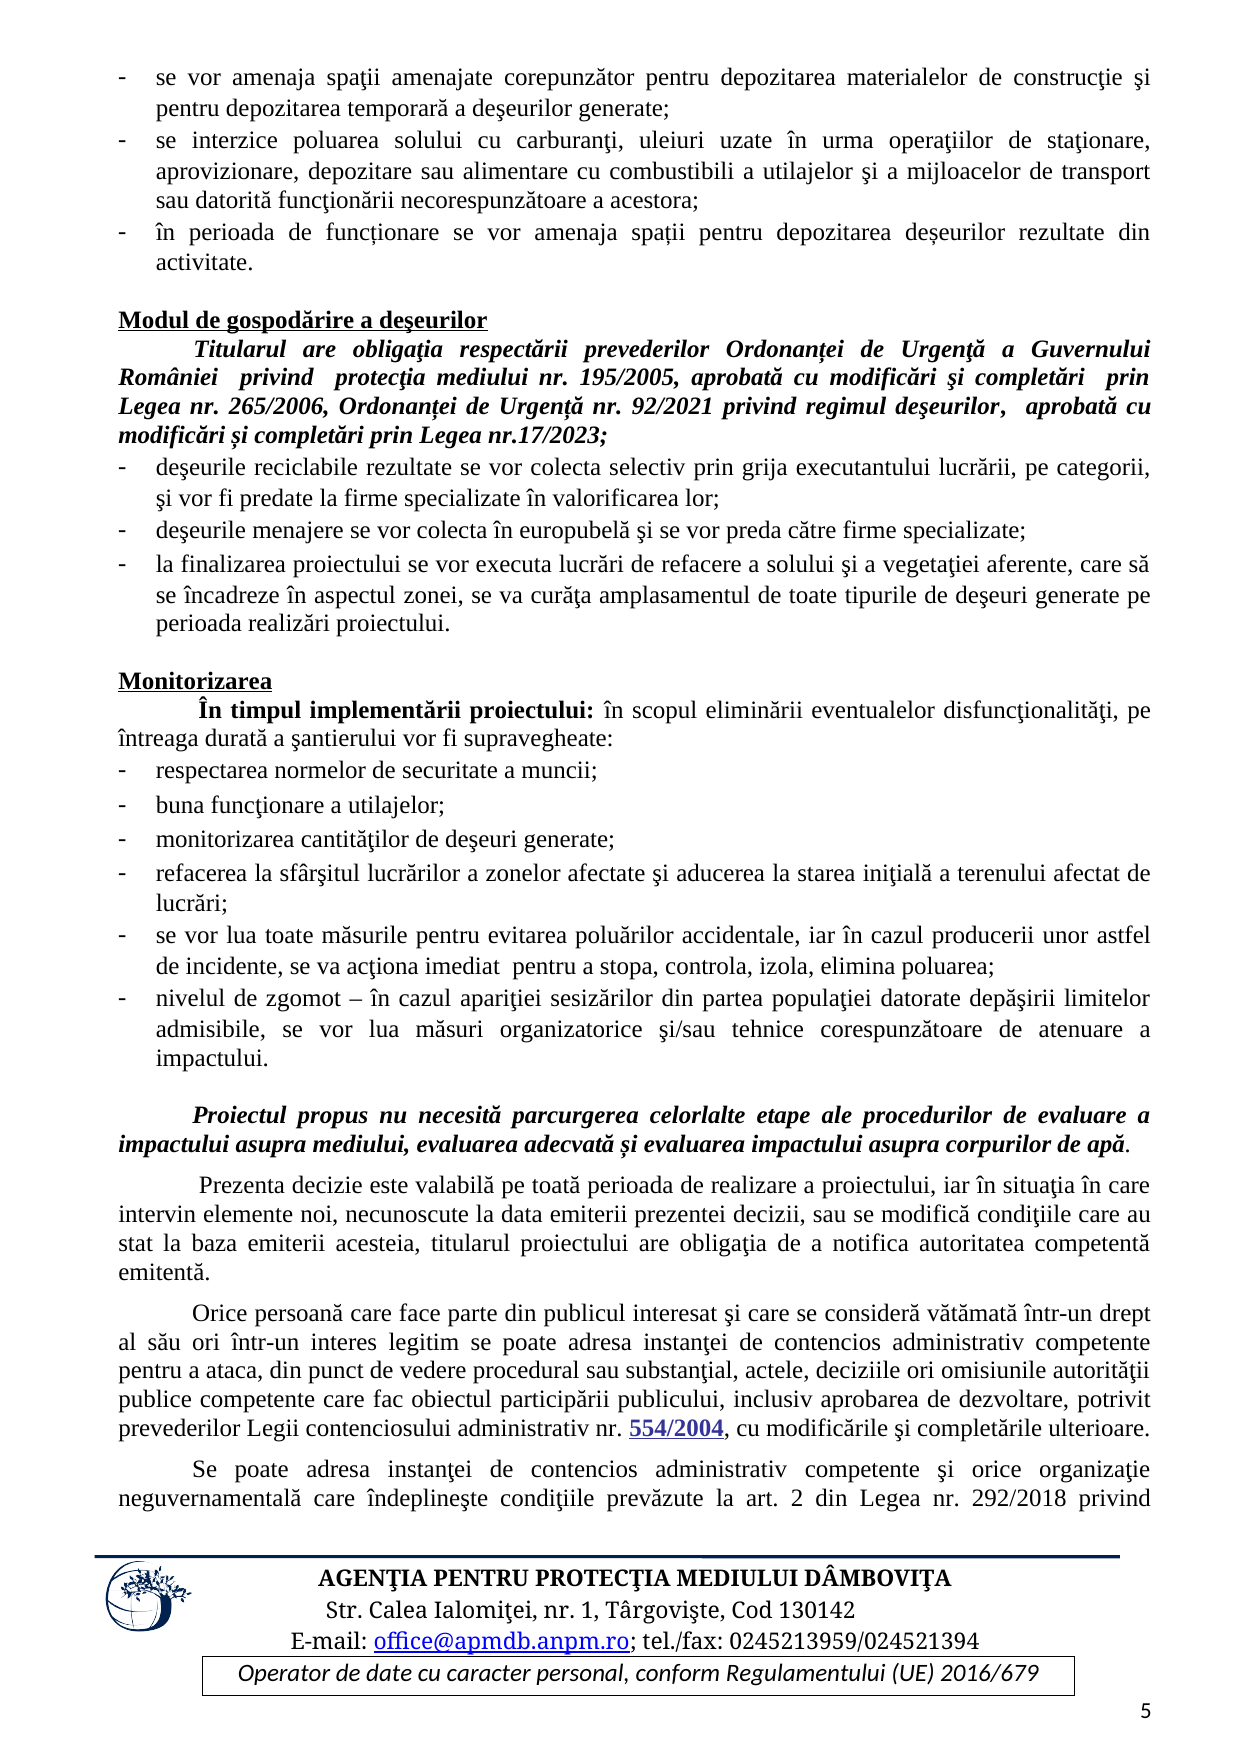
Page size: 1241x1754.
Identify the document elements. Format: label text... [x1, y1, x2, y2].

text În timpul implementării proiectului: în scopul eliminării eventualelor disfuncţionalităţi, pe întreaga durată a şantierului vor fi supravegheate: [118, 695, 1152, 752]
list respectarea normelor de securitate a muncii; [118, 752, 1152, 786]
list se interzice poluarea solului cu carburanţi, uleiuri uzate în urma operaţiilor de staţionare, aprovizionare, depozitare sau alimentare cu combustibili a utilajelor şi a mijloacelor de transport sau datorită funcţionării necorespunzătoare a acestora; [118, 122, 1152, 213]
list se vor amenaja spaţii amenajate corepunzător pentru depozitarea materialelor de construcţie şi pentru depozitarea temporară a deşeurilor generate; [118, 59, 1152, 122]
text Titularul are obligaţia respectării prevederilor Ordonanței de Urgenţă a Guvernului României privind protecţia mediului nr. 195/2005, aprobată cu modificări şi completări prin Legea nr. 265/2006, Ordonanței de Urgență nr. 92/2021 privind regimul deşeurilor, aprobată cu modificări și completări prin Legea nr.17/2023; [118, 334, 1152, 449]
list refacerea la sfârşitul lucrărilor a zonelor afectate şi aducerea la starea iniţială a terenului afectat de lucrări; [118, 854, 1152, 917]
list la finalizarea proiectului se vor executa lucrări de refacere a solului şi a vegetaţiei aferente, care să se încadreze în aspectul zonei, se va curăţa amplasamentul de toate tipurile de deşeuri generate pe perioada realizări proiectului. [118, 546, 1152, 637]
text Monitorizarea [118, 666, 1152, 695]
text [118, 1454, 1152, 1512]
list deşeurile menajere se vor colecta în europubelă şi se vor preda către firme specializate; [118, 512, 1152, 546]
list buna funcţionare a utilajelor; [118, 786, 1152, 820]
text Orice persoană care face parte din publicul interesat şi care se consideră vătămată într-un drept al său ori într-un interes legitim se poate adresa instanţei de contencios administrativ competente pentru a ataca, din punct de vedere procedural sau substanţial, actele, deciziile ori omisiunile autorităţii publice competente care fac obiectul participării publicului, inclusiv aprobarea de dezvoltare, potrivit prevederilor Legii contenciosului administrativ nr. 554/2004, cu modificările şi completările ulterioare. [118, 1298, 1152, 1442]
text Prezenta decizie este valabilă pe toată perioada de realizare a proiectului, iar în situaţia în care intervin elemente noi, necunoscute la data emiterii prezentei decizii, sau se modifică condiţiile care au stat la baza emiterii acesteia, titularul proiectului are obligaţia de a notifica autoritatea competentă emitentă. [118, 1170, 1152, 1285]
list deşeurile reciclabile rezultate se vor colecta selectiv prin grija executantului lucrării, pe categorii, şi vor fi predate la firme specializate în valorificarea lor; [118, 449, 1152, 512]
text Modul de gospodărire a deşeurilor [118, 305, 1152, 334]
text Proiectul propus nu necesită parcurgerea celorlalte etape ale procedurilor de evaluare a impactului asupra mediului, evaluarea adecvată și evaluarea impactului asupra corpurilor de apă. [118, 1100, 1152, 1158]
list monitorizarea cantităţilor de deşeuri generate; [118, 820, 1152, 854]
list în perioada de funcționare se vor amenaja spații pentru depozitarea deșeurilor rezultate din activitate. [118, 213, 1152, 276]
list se vor lua toate măsurile pentru evitarea poluărilor accidentale, iar în cazul producerii unor astfel de incidente, se va acţiona imediat pentru a stopa, controla, izola, elimina poluarea; [118, 917, 1152, 980]
list nivelul de zgomot – în cazul apariţiei sesizărilor din partea populaţiei datorate depăşirii limitelor admisibile, se vor lua măsuri organizatorice şi/sau tehnice corespunzătoare de atenuare a impactului. [118, 980, 1152, 1072]
